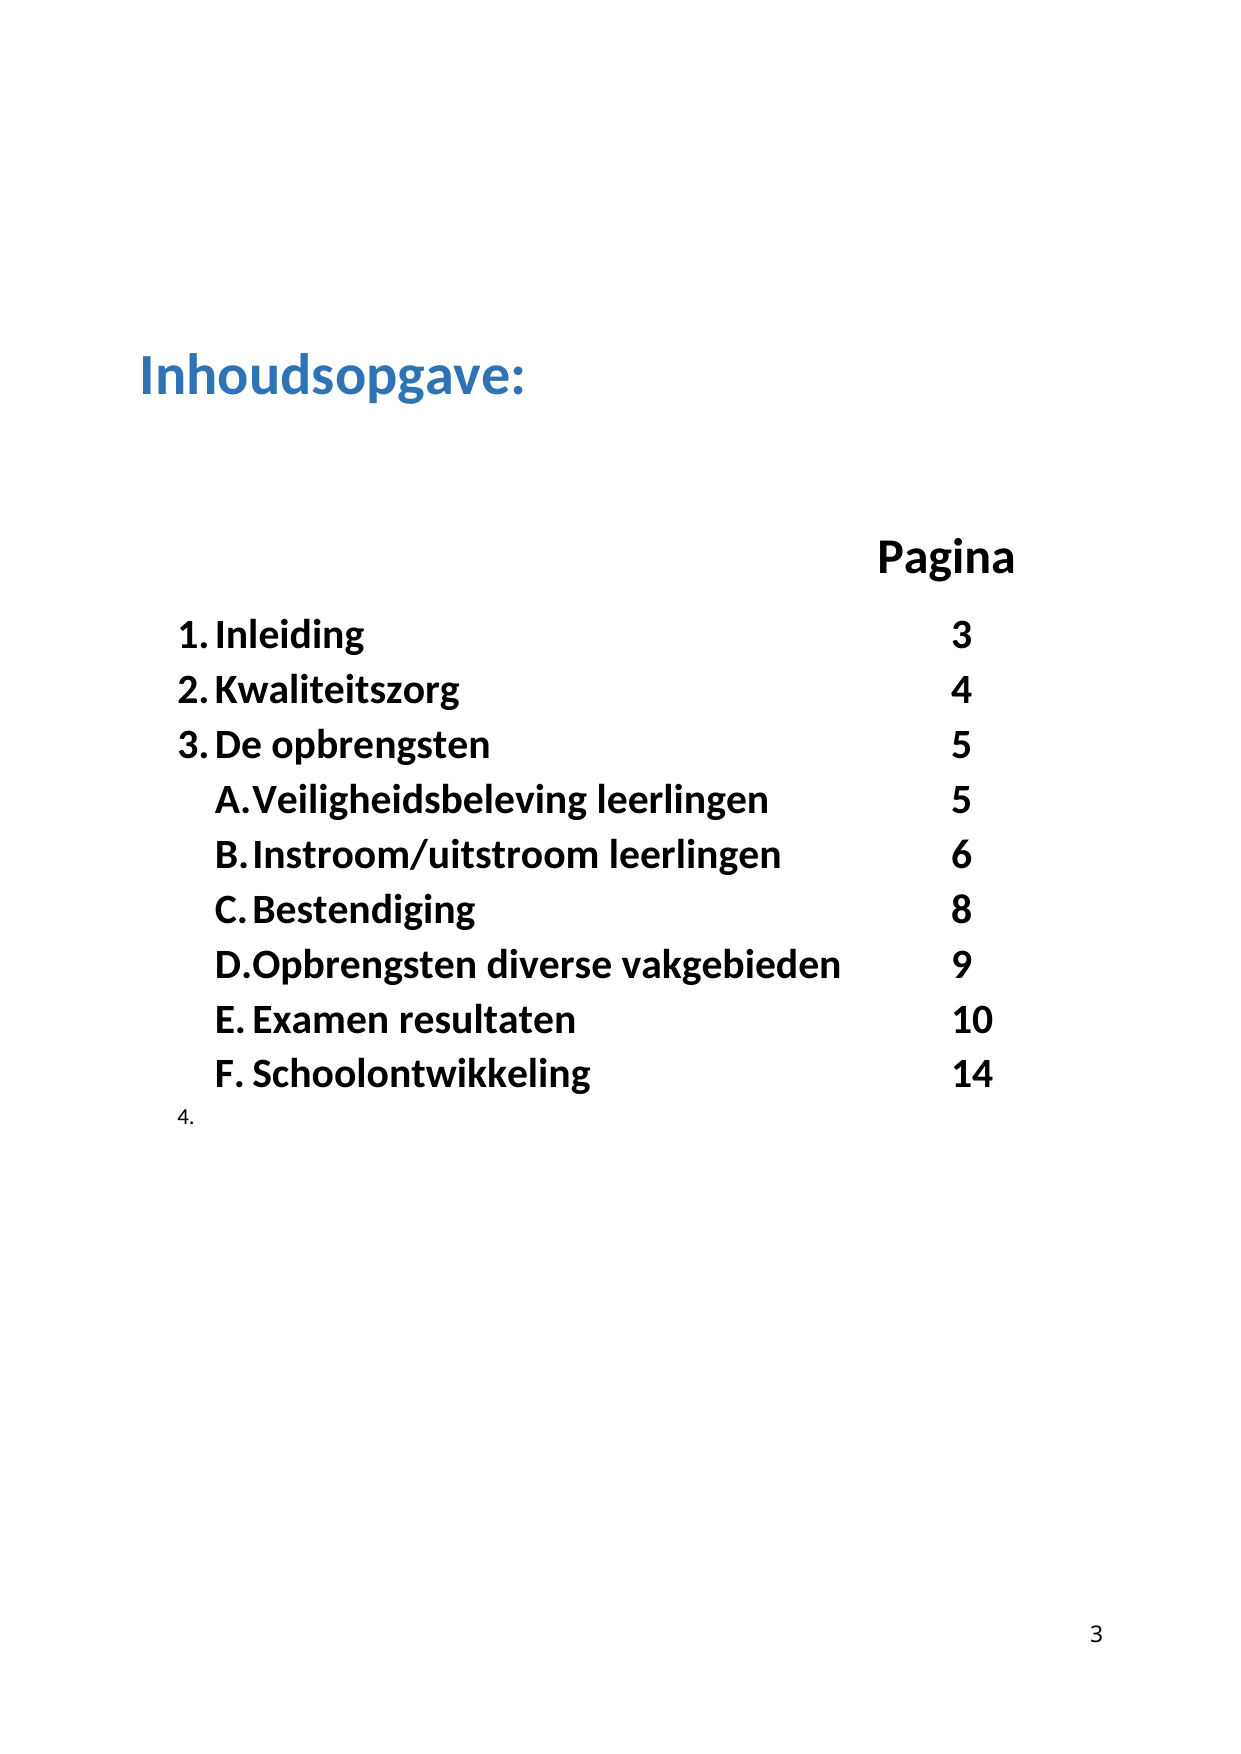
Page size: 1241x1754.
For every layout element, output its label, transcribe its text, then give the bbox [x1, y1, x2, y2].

list Veiligheidsbeleving leerlingen 5 [214, 773, 1103, 824]
list Bestendiging 8 [214, 883, 1103, 934]
list Examen resultaten 10 [214, 993, 1103, 1043]
list De opbrengsten 5 [177, 718, 1103, 769]
text Pagina [139, 525, 1103, 586]
list Opbrengsten diverse vakgebieden 9 [214, 938, 1103, 988]
list Kwaliteitszorg 4 [177, 663, 1103, 714]
list Inleiding 3 [177, 608, 1103, 659]
text Inhoudsopgave: [139, 338, 1103, 409]
list Schoolontwikkeling 14 [214, 1047, 1103, 1098]
list Instroom/uitstroom leerlingen 6 [214, 828, 1103, 879]
